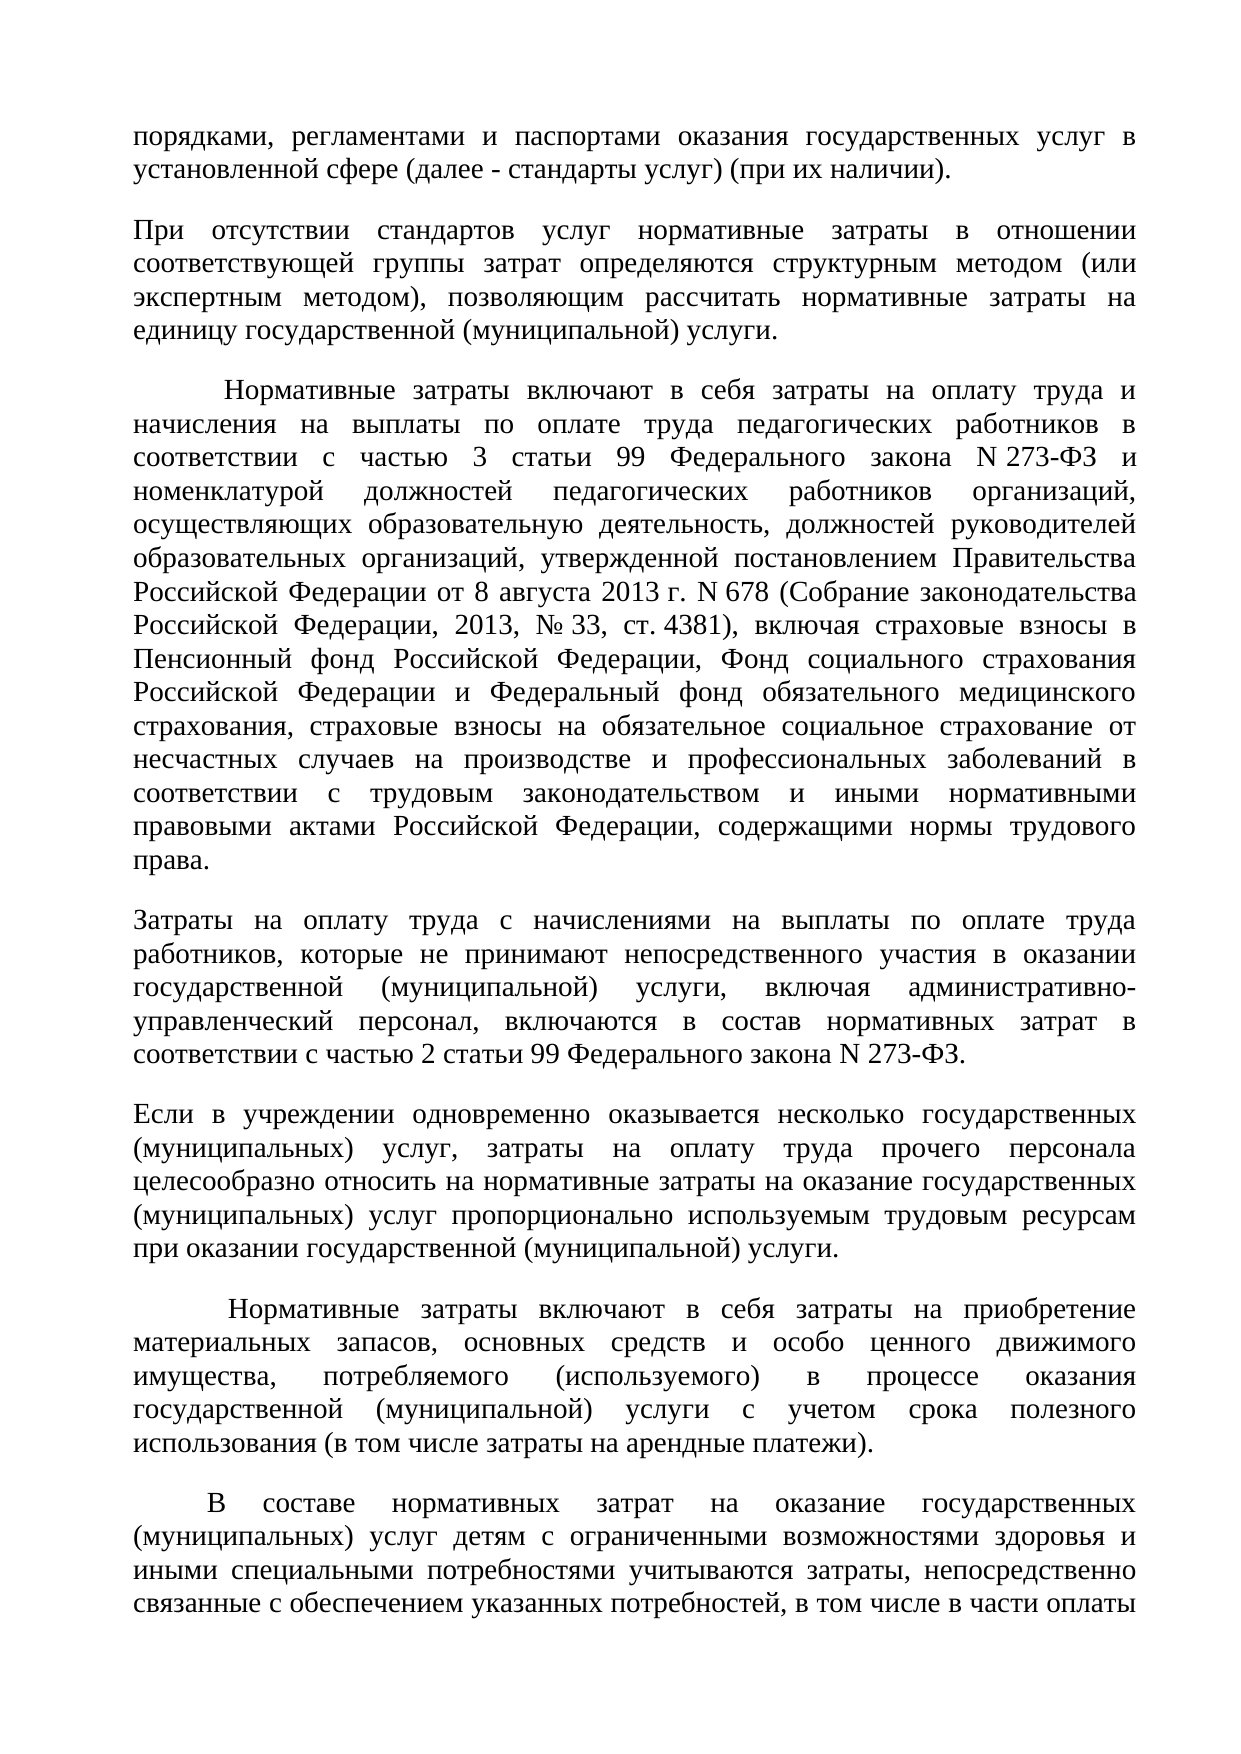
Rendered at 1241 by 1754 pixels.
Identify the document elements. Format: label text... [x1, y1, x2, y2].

text Если в учреждении одновременно оказывается несколько государственных (муниципальных) услуг, затраты на оплату труда прочего персонала целесообразно относить на нормативные затраты на оказание государственных (муниципальных) услуг пропорционально используемым трудовым ресурсам при оказании государственной (муниципальной) услуги. [133, 1096, 1137, 1264]
text Затраты на оплату труда с начислениями на выплаты по оплате труда работников, которые не принимают непосредственного участия в оказании государственной (муниципальной) услуги, включая административно-управленческий персонал, включаются в состав нормативных затрат в соответствии с частью 2 статьи 99 Федерального закона N 273-ФЗ. [133, 902, 1137, 1070]
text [133, 1485, 1137, 1619]
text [133, 118, 1137, 185]
text Нормативные затраты включают в себя затраты на приобретение материальных запасов, основных средств и особо ценного движимого имущества, потребляемого (используемого) в процессе оказания государственной (муниципальной) услуги с учетом срока полезного использования (в том числе затраты на арендные платежи). [133, 1291, 1137, 1458]
text Нормативные затраты включают в себя затраты на оплату труда и начисления на выплаты по оплате труда педагогических работников в соответствии с частью 3 статьи 99 Федерального закона N 273-ФЗ и номенклатурой должностей педагогических работников организаций, осуществляющих образовательную деятельность, должностей руководителей образовательных организаций, утвержденной постановлением Правительства Российской Федерации от 8 августа 2013 г. N 678 (Собрание законодательства Российской Федерации, 2013, № 33, ст. 4381), включая страховые взносы в Пенсионный фонд Российской Федерации, Фонд социального страхования Российской Федерации и Федеральный фонд обязательного медицинского страхования, страховые взносы на обязательное социальное страхование от несчастных случаев на производстве и профессиональных заболеваний в соответствии с трудовым законодательством и иными нормативными правовыми актами Российской Федерации, содержащими нормы трудового права. [133, 372, 1137, 876]
text При отсутствии стандартов услуг нормативные затраты в отношении соответствующей группы затрат определяются структурным методом (или экспертным методом), позволяющим рассчитать нормативные затраты на единицу государственной (муниципальной) услуги. [133, 212, 1137, 346]
